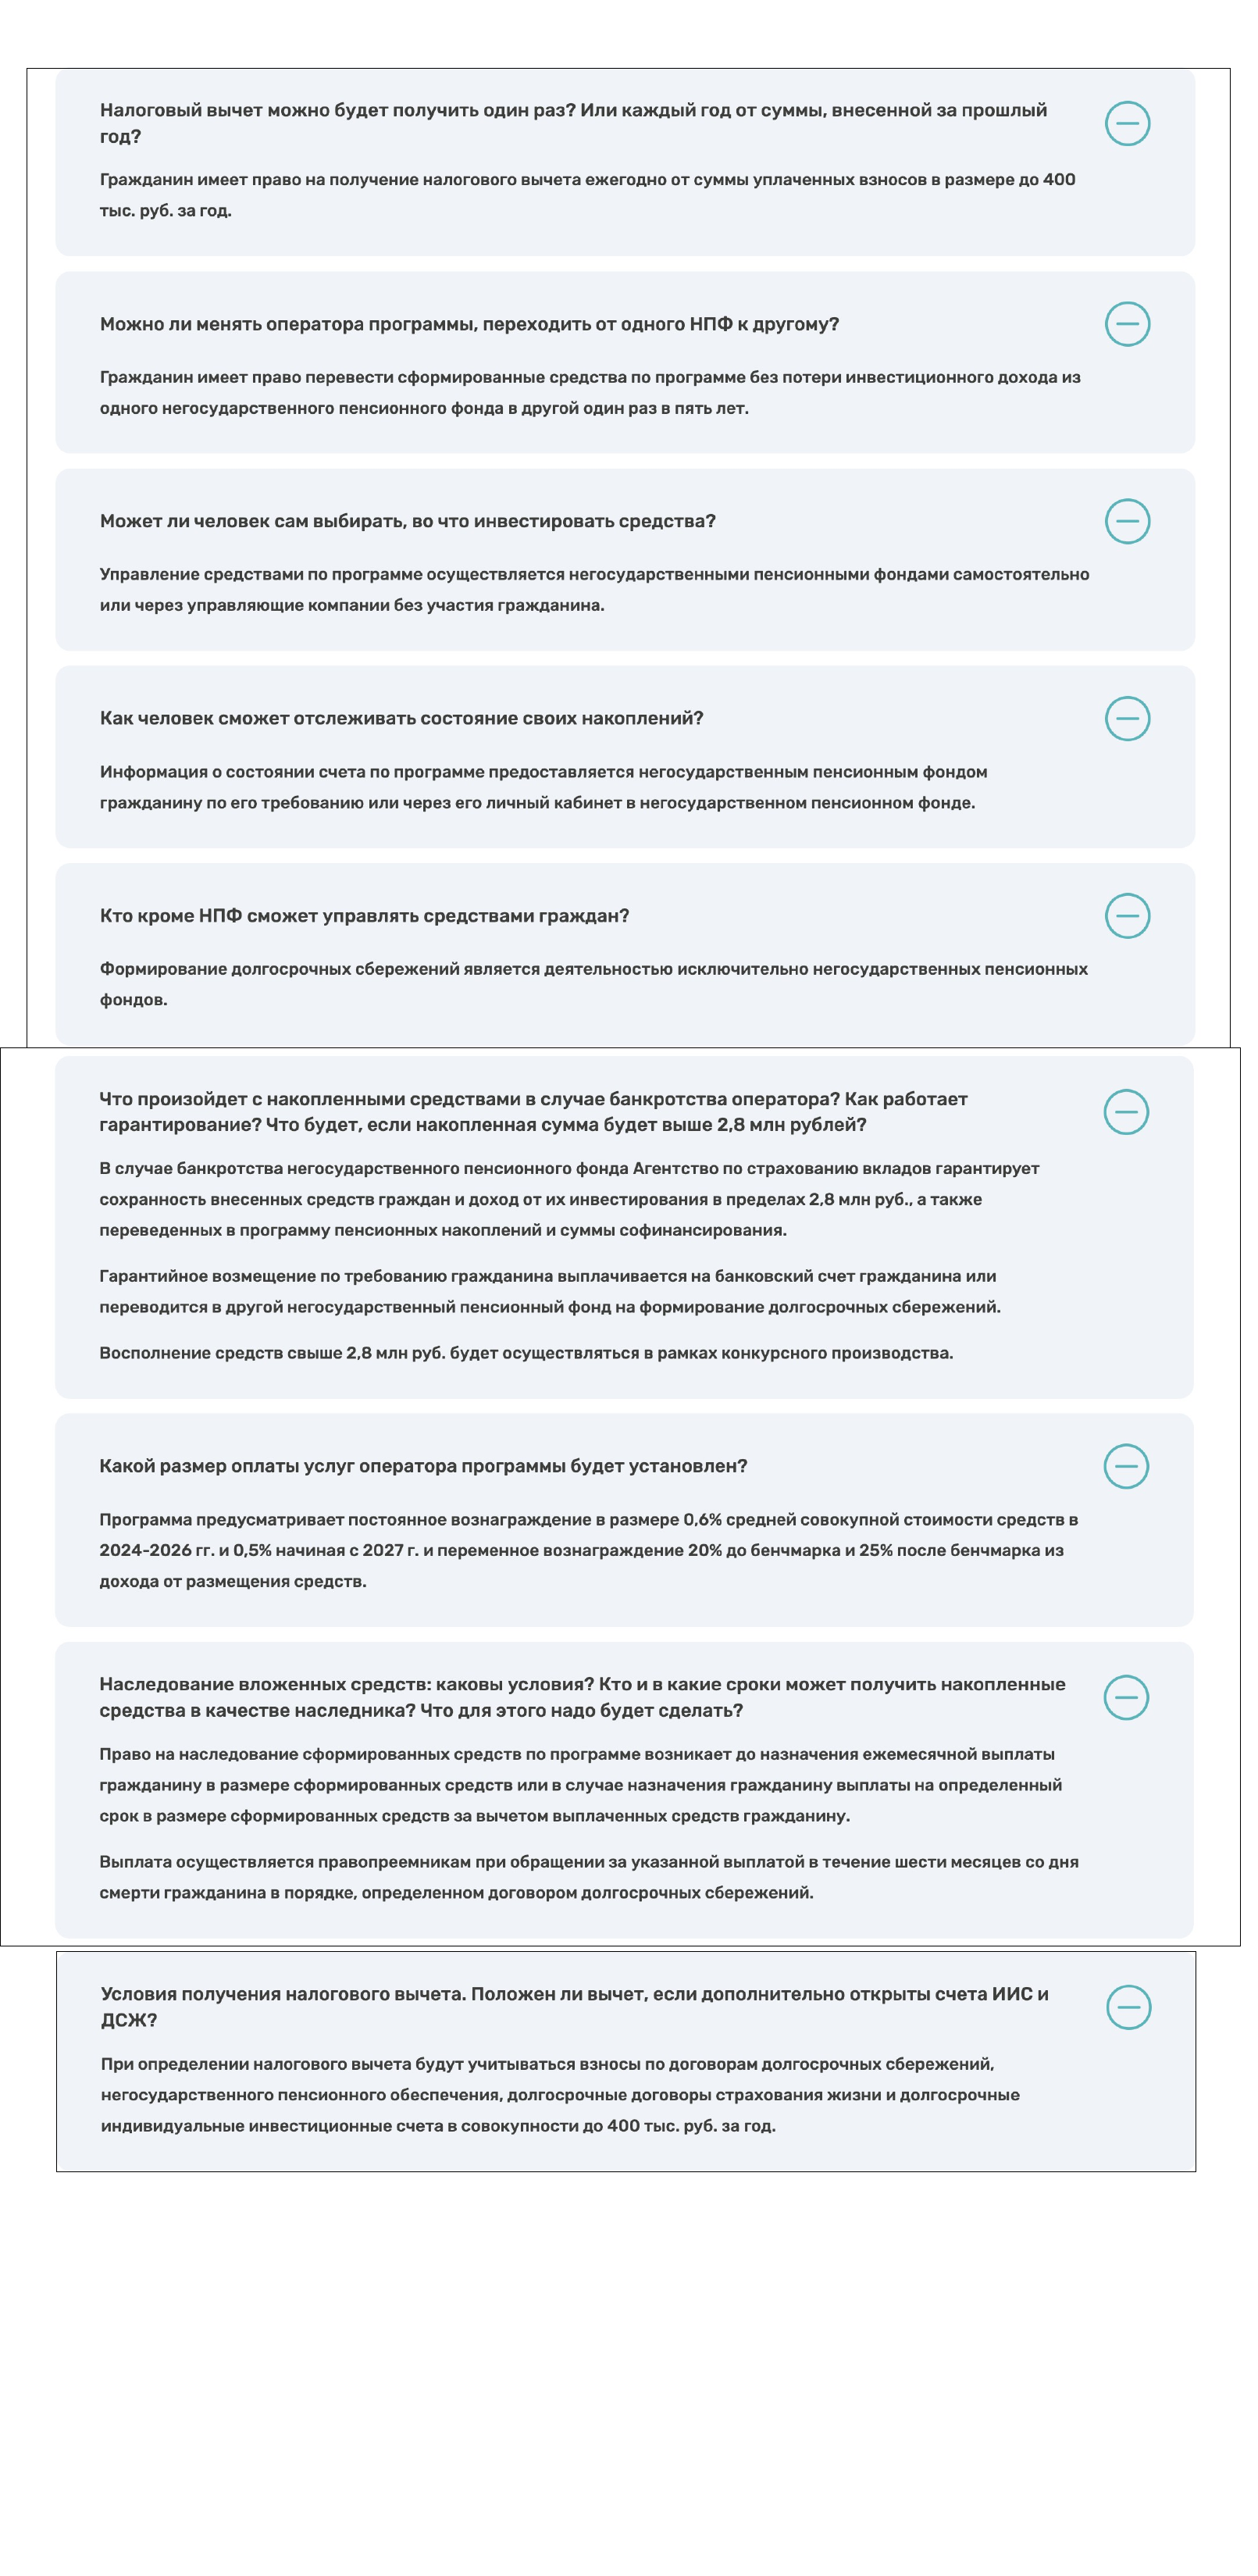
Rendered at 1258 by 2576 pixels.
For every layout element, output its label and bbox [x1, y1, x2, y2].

picture [57, 1952, 1196, 2171]
picture [1, 1048, 1240, 1946]
picture [27, 69, 1230, 1047]
